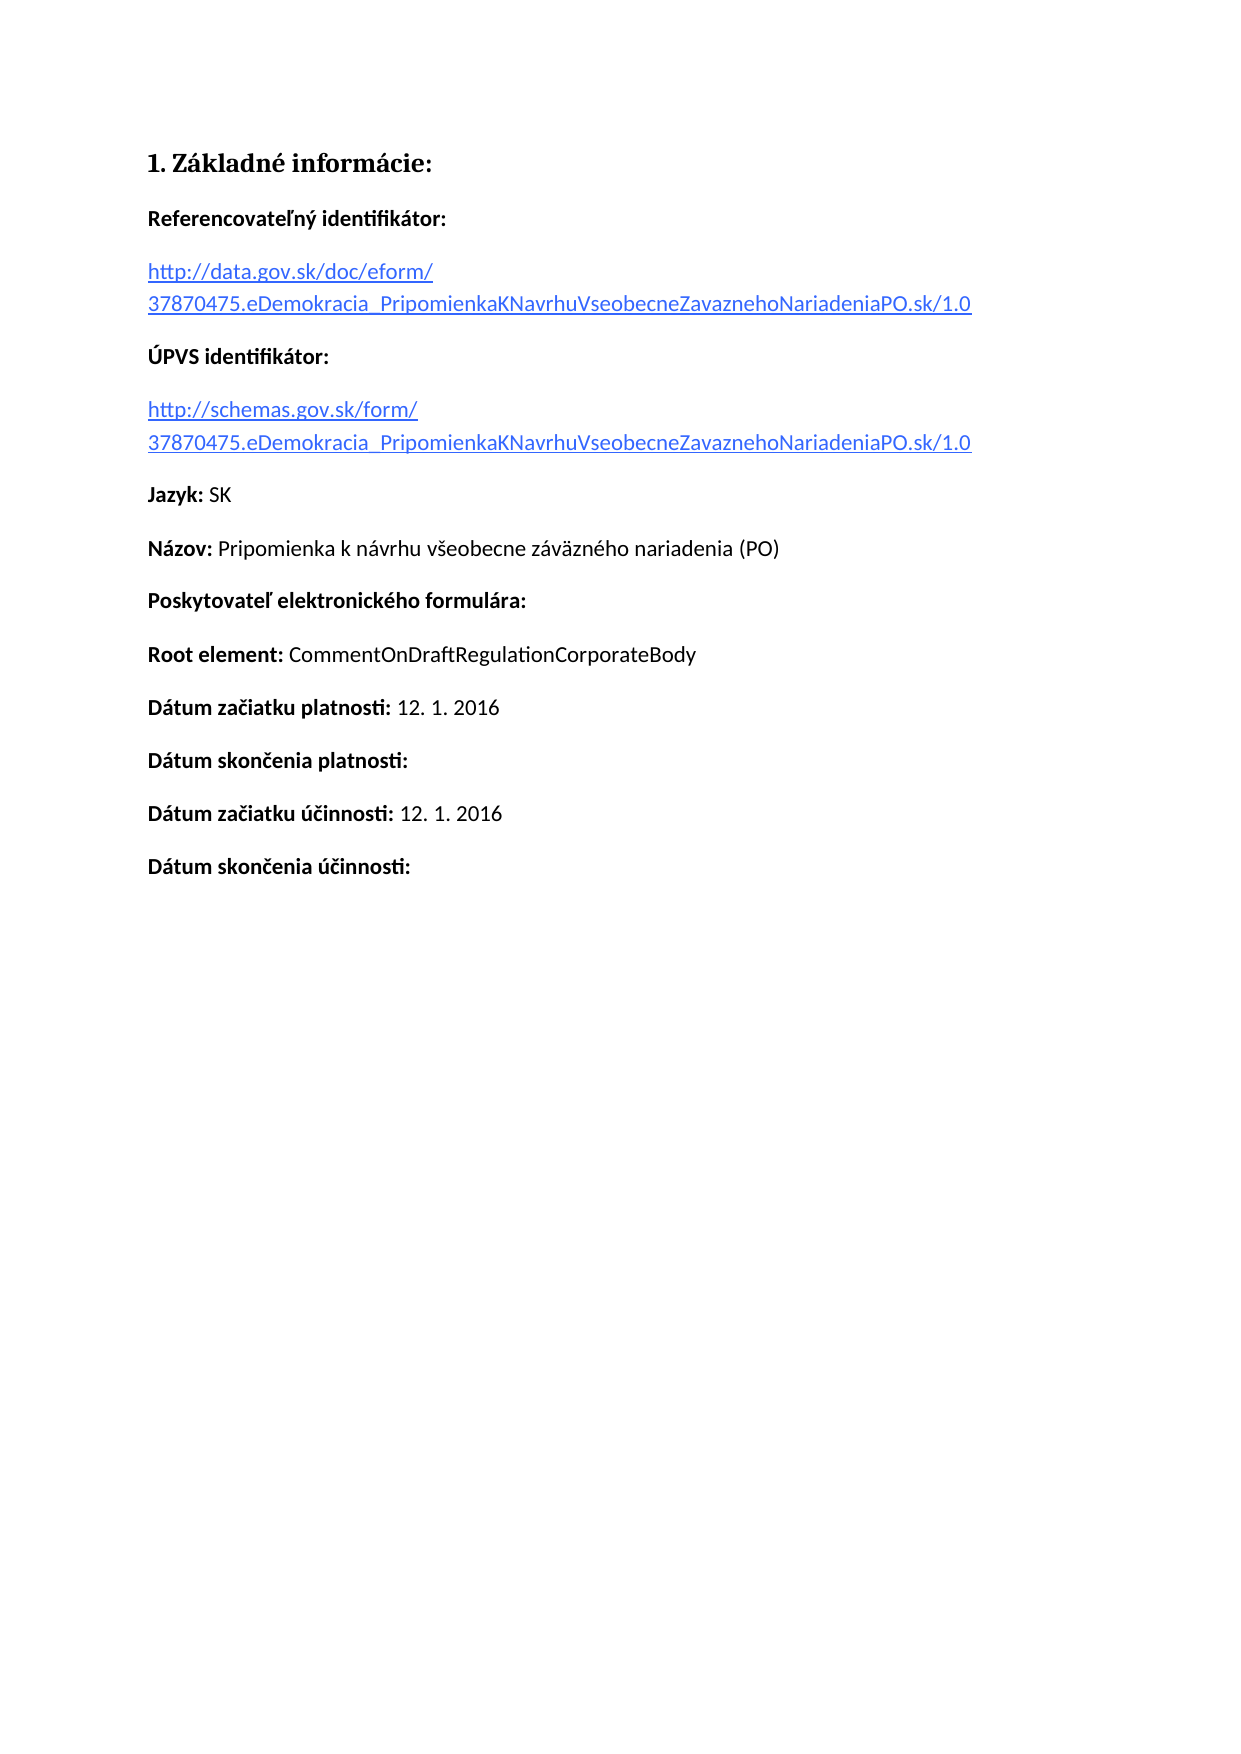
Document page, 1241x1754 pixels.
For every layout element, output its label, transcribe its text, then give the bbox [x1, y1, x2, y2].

text Názov: Pripomienka k návrhu všeobecne záväzného nariadenia (PO) [148, 534, 1093, 562]
text Dátum začiatku platnosti: 12. 1. 2016 [148, 693, 1093, 721]
text Dátum skončenia platnosti: [148, 746, 1093, 774]
subtitle 1. Základné informácie: [148, 148, 1093, 179]
text http://data.gov.sk/doc/eform/37870475.eDemokracia_PripomienkaKNavrhuVseobecneZavaznehoNariadeniaPO.sk/1.0 [148, 257, 1093, 317]
text Jazyk: SK [148, 481, 1093, 509]
text ÚPVS identifikátor: [148, 342, 1093, 370]
text Poskytovateľ elektronického formulára: [148, 587, 1093, 615]
text Dátum začiatku účinnosti: 12. 1. 2016 [148, 799, 1093, 827]
text Dátum skončenia účinnosti: [148, 852, 1093, 880]
text Root element: CommentOnDraftRegulationCorporateBody [148, 640, 1093, 668]
text Referencovateľný identifikátor: [148, 204, 1093, 232]
text http://schemas.gov.sk/form/37870475.eDemokracia_PripomienkaKNavrhuVseobecneZavaznehoNariadeniaPO.sk/1.0 [148, 395, 1093, 456]
